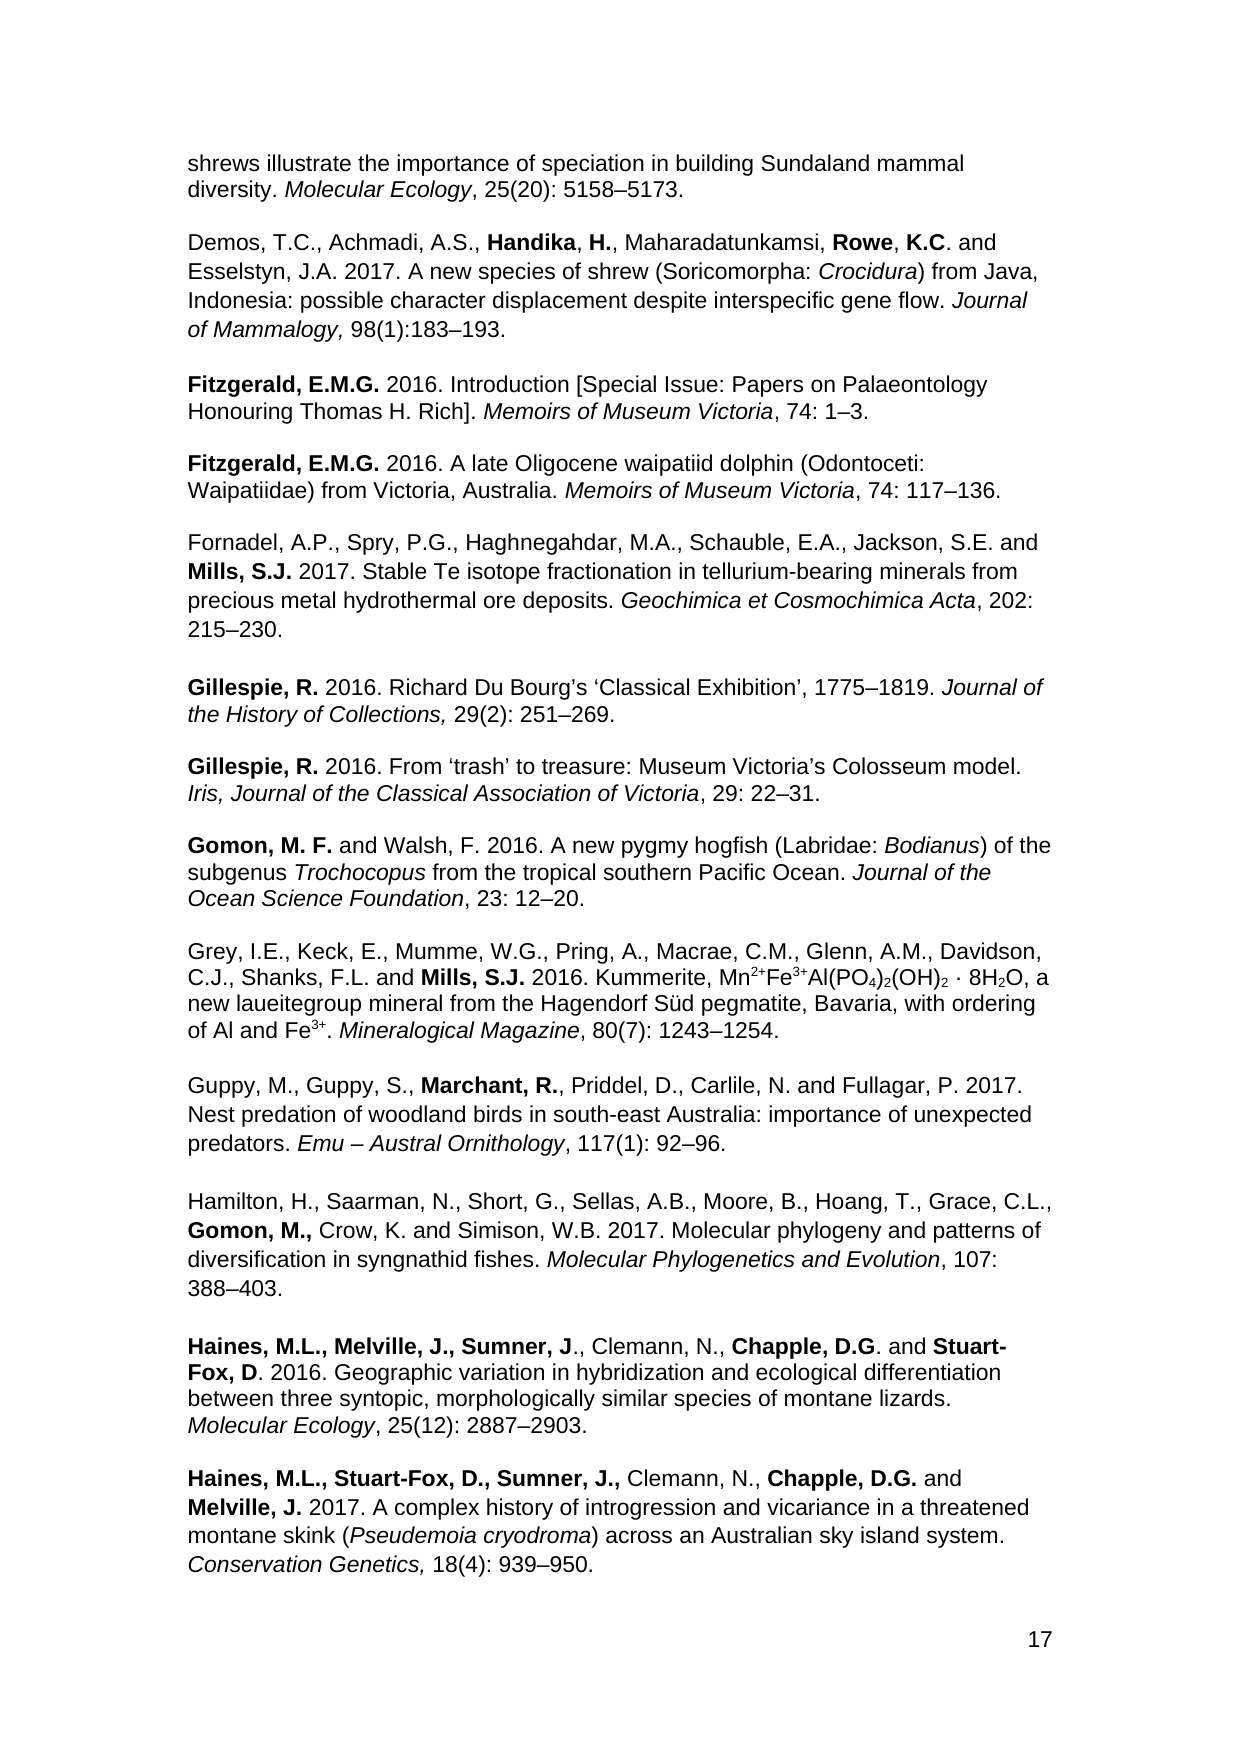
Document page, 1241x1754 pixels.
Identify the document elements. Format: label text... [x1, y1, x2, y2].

text Guppy, M., Guppy, S., Marchant, R., Priddel, D., Carlile, N. and Fullagar, P. 2017. Nest predation of woodland birds in south-east Australia: importance of unexpected predators. Emu – Austral Ornithology, 117(1): 92–96. [187, 1072, 1053, 1156]
text Gillespie, R. 2016. Richard Du Bourg’s ‘Classical Exhibition’, 1775–1819. Journal of the History of Collections, 29(2): 251–269. [187, 674, 1053, 727]
text Fitzgerald, E.M.G. 2016. Introduction [Special Issue: Papers on Palaeontology Honouring Thomas H. Rich]. Memoirs of Museum Victoria, 74: 1–3. [187, 371, 1053, 424]
text Gomon, M. F. and Walsh, F. 2016. A new pygmy hogfish (Labridae: Bodianus) of the subgenus Trochocopus from the tropical southern Pacific Ocean. Journal of the Ocean Science Foundation, 23: 12–20. [187, 832, 1053, 911]
text Haines, M.L., Stuart-Fox, D., Sumner, J., Clemann, N., Chapple, D.G. and Melville, J. 2017. A complex history of introgression and vicariance in a threatened montane skink (Pseudemoia cryodroma) across an Australian sky island system. Conservation Genetics, 18(4): 939–950. [187, 1464, 1053, 1578]
text Demos, T.C., Achmadi, A.S., Handika, H., Maharadatunkamsi, Rowe, K.C. and Esselstyn, J.A. 2017. A new species of shrew (Soricomorpha: Crocidura) from Java, Indonesia: possible character displacement despite interspecific gene flow. Journal of Mammalogy, 98(1):183–193. [187, 229, 1053, 342]
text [187, 150, 1053, 203]
text Hamilton, H., Saarman, N., Short, G., Sellas, A.B., Moore, B., Hoang, T., Grace, C.L., Gomon, M., Crow, K. and Simison, W.B. 2017. Molecular phylogeny and patterns of diversification in syngnathid fishes. Molecular Phylogenetics and Evolution, 107: 388–403. [187, 1188, 1053, 1301]
text Haines, M.L., Melville, J., Sumner, J., Clemann, N., Chapple, D.G. and Stuart-Fox, D. 2016. Geographic variation in hybridization and ecological differentiation between three syntopic, morphologically similar species of montane lizards. Molecular Ecology, 25(12): 2887–2903. [187, 1333, 1053, 1438]
text Fornadel, A.P., Spry, P.G., Haghnegahdar, M.A., Schauble, E.A., Jackson, S.E. and Mills, S.J. 2017. Stable Te isotope fractionation in tellurium-bearing minerals from precious metal hydrothermal ore deposits. Geochimica et Cosmochimica Acta, 202: 215–230. [187, 529, 1053, 643]
text Grey, I.E., Keck, E., Mumme, W.G., Pring, A., Macrae, C.M., Glenn, A.M., Davidson, C.J., Shanks, F.L. and Mills, S.J. 2016. Kummerite, Mn2+Fe3+Al(PO4)2(OH)2 · 8H2O, a new laueitegroup mineral from the Hagendorf Süd pegmatite, Bavaria, with ordering of Al and Fe3+. Mineralogical Magazine, 80(7): 1243–1254. [187, 938, 1053, 1043]
text Fitzgerald, E.M.G. 2016. A late Oligocene waipatiid dolphin (Odontoceti: Waipatiidae) from Victoria, Australia. Memoirs of Museum Victoria, 74: 117–136. [187, 450, 1053, 503]
text Gillespie, R. 2016. From ‘trash’ to treasure: Museum Victoria’s Colosseum model. Iris, Journal of the Classical Association of Victoria, 29: 22–31. [187, 753, 1053, 806]
